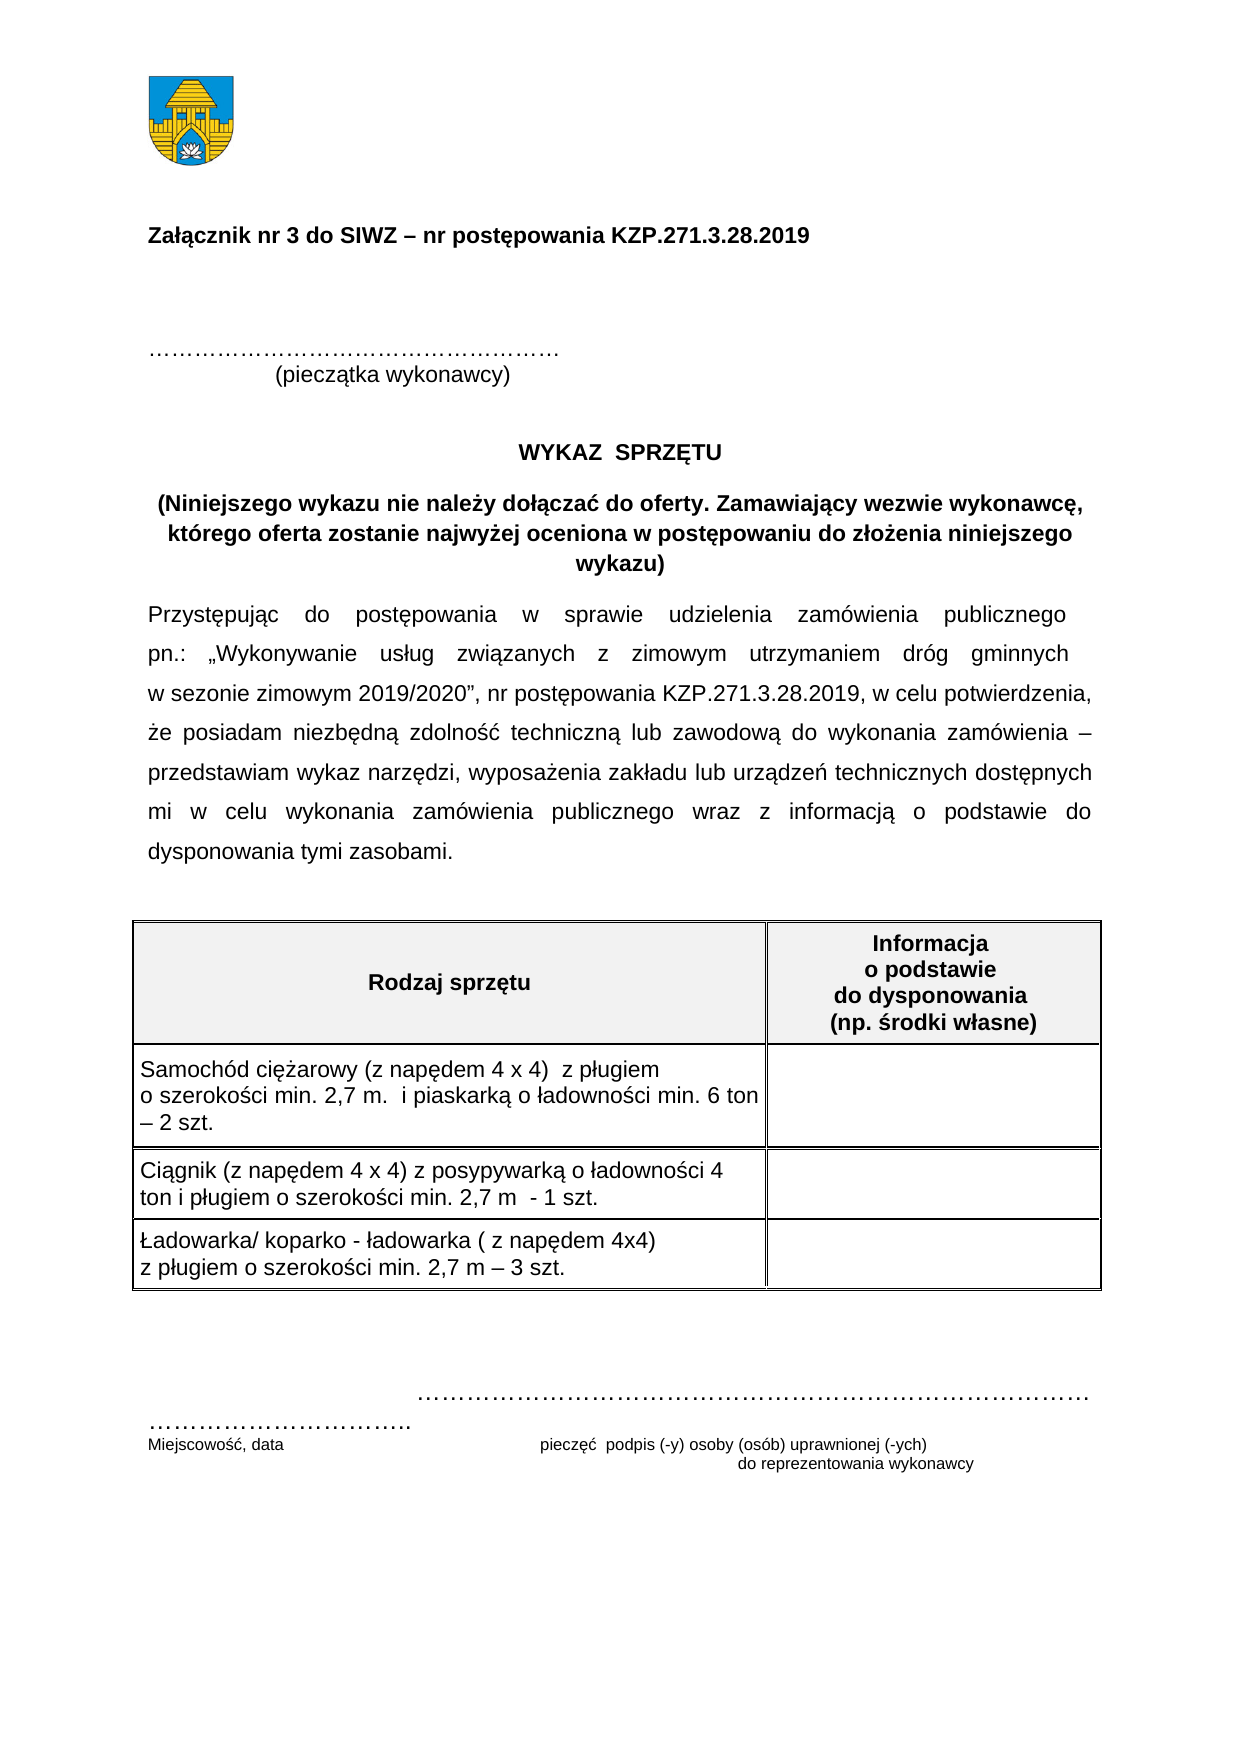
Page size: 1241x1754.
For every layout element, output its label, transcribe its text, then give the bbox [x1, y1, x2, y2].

table_cell [768, 1043, 1100, 1146]
table_cell Ładowarka/ koparko - ładowarka ( z napędem 4x4) z pługiem o szerokości min. 2,7 m – 3 szt. [134, 1218, 767, 1288]
picture [181, 144, 201, 159]
text ……………………………………………… [148, 335, 1093, 361]
table_cell Ciągnik (z napędem 4 x 4) z posypywarką o ładowności 4 ton i pługiem o szerokości min. 2,7 m - 1 szt. [134, 1150, 765, 1218]
text Miejscowość, data pieczęć podpis (-y) osoby (osób) uprawnionej (-ych) [148, 1435, 1093, 1454]
table_header Rodzaj sprzętu [134, 923, 765, 1043]
table_header Informacja o podstawie do dysponowania (np. środki własne) [768, 923, 1100, 1043]
picture [147, 74, 234, 166]
text (pieczątka wykonawcy) [148, 361, 1093, 387]
text ………………………………………………………………………………………………….. [148, 1377, 1093, 1435]
text do reprezentowania wykonawcy [738, 1454, 1093, 1473]
text (Niniejszego wykazu nie należy dołączać do oferty. Zamawiający wezwie wykonawcę, którego oferta zostanie najwyżej oceniona w postępowaniu do złożenia niniejszego wykazu) [148, 489, 1093, 576]
text WYKAZ SPRZĘTU [148, 438, 1093, 465]
table_cell Samochód ciężarowy (z napędem 4 x 4) z pługiem o szerokości min. 2,7 m. i piaskarką o ładowności min. 6 ton – 2 szt. [134, 1045, 765, 1146]
table_cell [767, 1218, 1100, 1288]
table_cell [768, 1146, 1100, 1218]
text Przystępując do postępowania w sprawie udzielenia zamówienia publicznego pn.: „Wykonywanie usług związanych z zimowym utrzymaniem dróg gminnych w sezonie zimowym 2019/2020”, nr postępowania KZP.271.3.28.2019, w celu potwierdzenia, że posiadam niezbędną zdolność techniczną lub zawodową do wykonania zamówienia – przedstawiam wykaz narzędzi, wyposażenia zakładu lub urządzeń technicznych dostępnych mi w celu wykonania zamówienia publicznego wraz z informacją o podstawie do dysponowania tymi zasobami. [148, 601, 1093, 864]
text Załącznik nr 3 do SIWZ – nr postępowania KZP.271.3.28.2019 [148, 222, 1093, 248]
